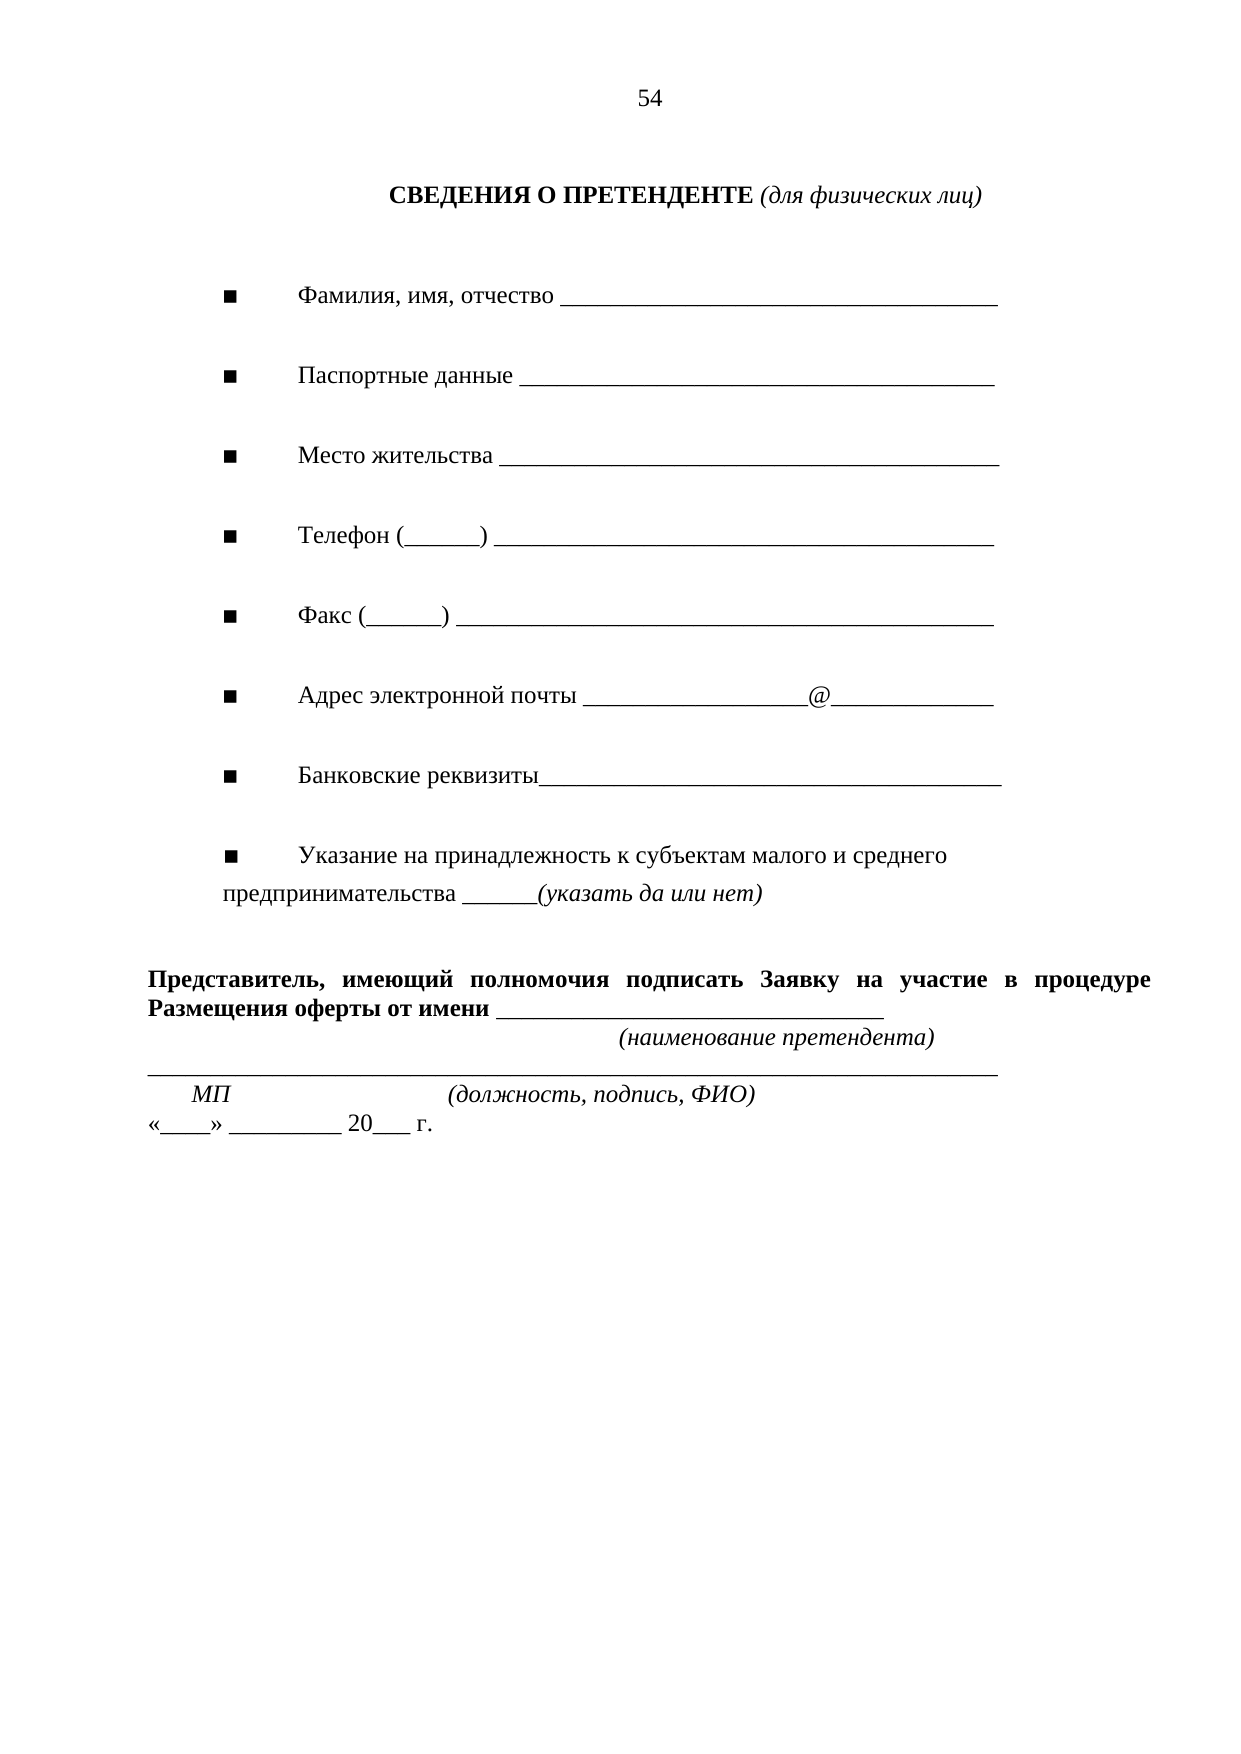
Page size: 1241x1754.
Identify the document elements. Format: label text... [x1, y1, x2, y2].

list Адрес электронной почты __________________@_____________ [148, 667, 1152, 718]
text СВЕДЕНИЯ О ПРЕТЕНДЕНТЕ (для физических лиц) [148, 180, 1152, 209]
list Банковские реквизиты_____________________________________ [148, 747, 1152, 798]
list Фамилия, имя, отчество ___________________________________ [148, 267, 1152, 318]
text (наименование претендента) [148, 1022, 1152, 1050]
list Указание на принадлежность к субъектам малого и среднего предпринимательства ______(указать да или нет) [223, 827, 1152, 907]
text «____» _________ 20___ г. [148, 1108, 1152, 1137]
text Представитель, имеющий полномочия подписать Заявку на участие в процедуре Размещения оферты от имени _______________________________ [148, 964, 1152, 1022]
list Телефон (______) ________________________________________ [148, 507, 1152, 558]
text МП (должность, подпись, ФИО) [148, 1079, 1152, 1108]
list Место жительства ________________________________________ [148, 427, 1152, 478]
list Паспортные данные ______________________________________ [148, 347, 1152, 398]
text ____________________________________________________________________ [148, 1050, 1152, 1079]
list Факс (______) ___________________________________________ [148, 587, 1152, 638]
